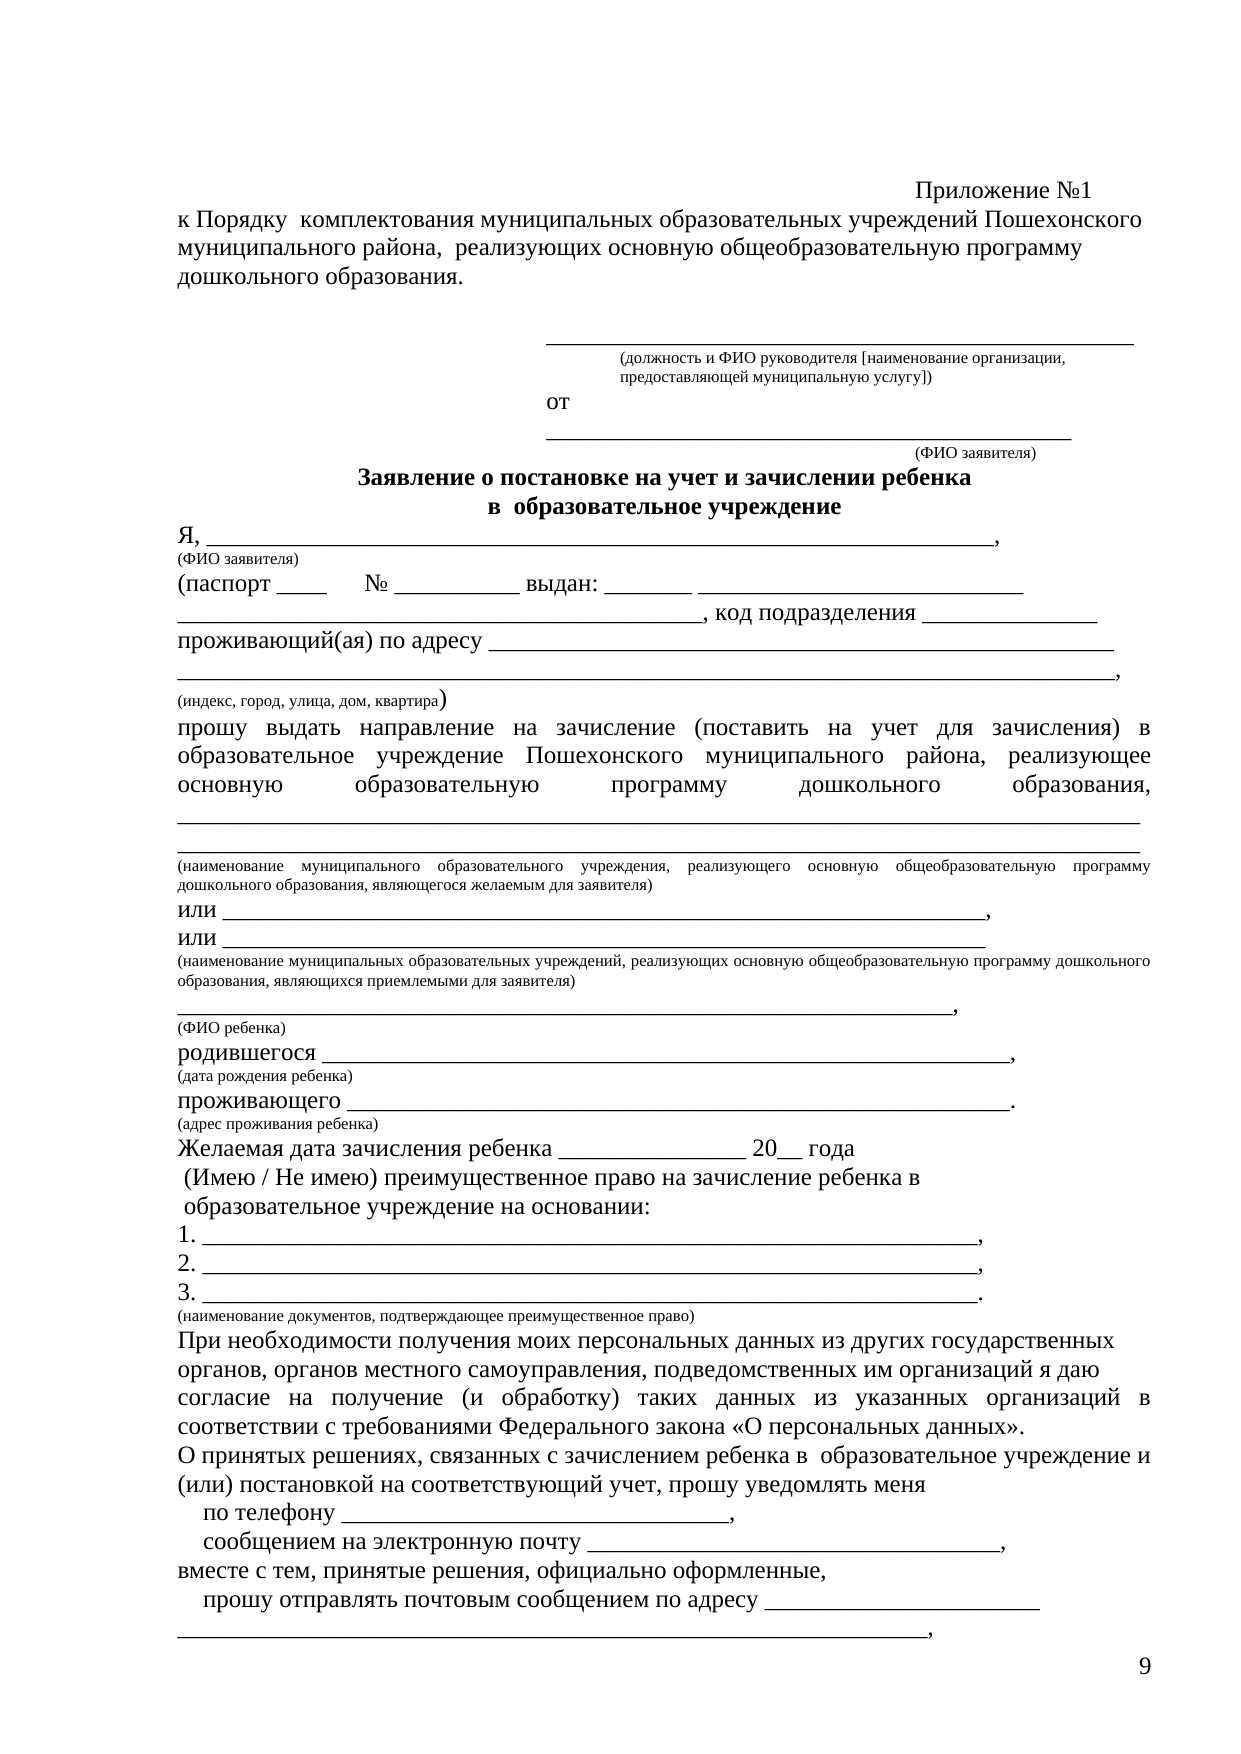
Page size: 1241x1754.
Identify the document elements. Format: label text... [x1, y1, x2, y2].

text  сообщением на электронную почту _________________________________, [177, 1526, 1152, 1555]
text Желаемая дата зачисления ребенка _______________ 20__ года [177, 1133, 1152, 1162]
text Я, _______________________________________________________________, [177, 520, 1152, 549]
text 2. ______________________________________________________________, [177, 1248, 1152, 1277]
text (дата рождения ребенка) [177, 1066, 1152, 1085]
text в образовательное учреждение [177, 491, 1152, 520]
text органов, органов местного самоуправления, подведомственных им организаций я даю [177, 1354, 1152, 1382]
text  по телефону _______________________________, [177, 1497, 1152, 1526]
text предоставляющей муниципальную услугу]) [546, 367, 1152, 386]
text (индекс, город, улица, дом, квартира) [177, 683, 1152, 712]
text ____________________________________________________________, [177, 1612, 1152, 1641]
text вместе с тем, принятые решения, официально оформленные, [177, 1555, 1152, 1584]
text родившегося _______________________________________________________, [177, 1037, 1152, 1066]
text (наименование муниципальных образовательных учреждений, реализующих основную общеобразовательную программу дошкольного образования, являющихся приемлемыми для заявителя) [177, 951, 1152, 989]
text или _____________________________________________________________, [177, 894, 1152, 922]
text (ФИО ребенка) [177, 1018, 1152, 1037]
text проживающего _____________________________________________________. [177, 1085, 1152, 1114]
text (ФИО заявителя) [841, 443, 1152, 462]
text  прошу отправлять почтовым сообщением по адресу ______________________ [177, 1584, 1152, 1612]
text образовательное учреждение на основании: [177, 1191, 1152, 1219]
text __________________________________________, код подразделения ______________ [177, 597, 1152, 625]
text проживающий(ая) по адресу __________________________________________________ [177, 625, 1152, 654]
text _______________________________________________ [472, 319, 1152, 347]
text (должность и ФИО руководителя [наименование организации, [546, 347, 1152, 367]
text прошу выдать направление на зачисление (поставить на учет для зачисления) в образовательное учреждение Пошехонского муниципального района, реализующее основную образовательную программу дошкольного образования, _____________________________________________________________________________ [177, 712, 1152, 827]
text (наименование муниципального образовательного учреждения, реализующего основную общеобразовательную программу дошкольного образования, являющегося желаемым для заявителя) [177, 855, 1152, 894]
text к Порядку комплектования муниципальных образовательных учреждений Пошехонского муниципального района, реализующих основную общеобразовательную программу дошкольного образования. [177, 204, 1152, 290]
text 1. ______________________________________________________________, [177, 1219, 1152, 1248]
text 3. ______________________________________________________________. [177, 1277, 1152, 1306]
text ___________________________________________________________________________, [177, 654, 1152, 683]
text При необходимости получения моих персональных данных из других государственных [177, 1325, 1152, 1354]
text (паспорт ____ № __________ выдан: _______ __________________________ [177, 568, 1152, 597]
text согласие на получение (и обработку) таких данных из указанных организаций в соответствии с требованиями Федерального закона «О персональных данных». [177, 1382, 1152, 1440]
text или _____________________________________________________________ [177, 922, 1152, 951]
text (адрес проживания ребенка) [177, 1114, 1152, 1133]
text от __________________________________________ [546, 386, 1152, 443]
text ______________________________________________________________, [177, 989, 1152, 1018]
text Приложение №1 [914, 175, 1152, 204]
text (Имею / Не имею) преимущественное право на зачисление ребенка в [177, 1162, 1152, 1191]
text _____________________________________________________________________________ [177, 827, 1152, 855]
text (ФИО заявителя) [177, 549, 1152, 568]
text О принятых решениях, связанных с зачислением ребенка в образовательное учреждение и (или) постановкой на соответствующий учет, прошу уведомлять меня [177, 1440, 1152, 1497]
text (наименование документов, подтверждающее преимущественное право) [177, 1306, 1152, 1325]
text Заявление о постановке на учет и зачислении ребенка [177, 462, 1152, 491]
